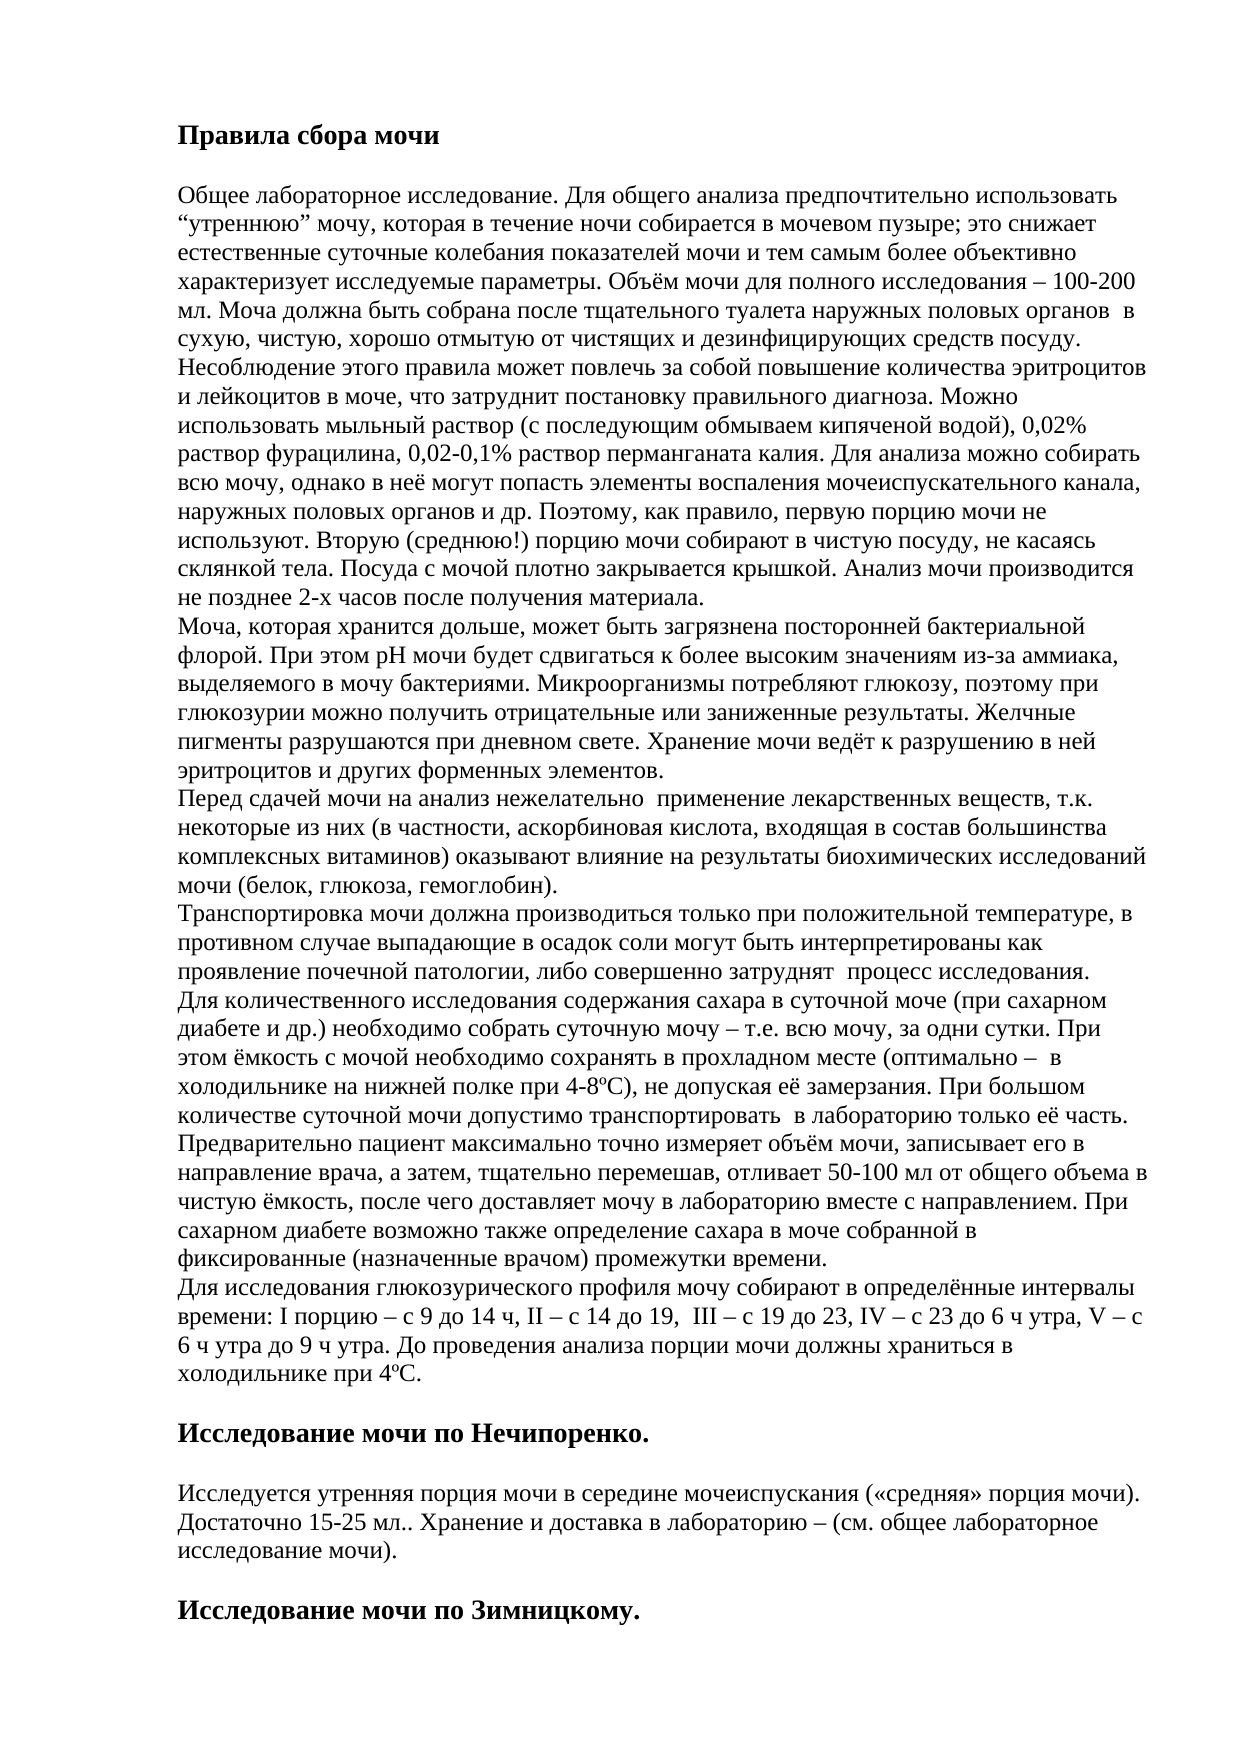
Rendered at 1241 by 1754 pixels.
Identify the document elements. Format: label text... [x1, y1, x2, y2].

text Для количественного исследования содержания сахара в суточной моче (при сахарном диабете и др.) необходимо собрать суточную мочу – т.е. всю мочу, за одни сутки. При этом ёмкость с мочой необходимо сохранять в прохладном месте (оптимально – в холодильнике на нижней полке при 4-8ºС), не допуская её замерзания. При большом количестве суточной мочи допустимо транспортировать в лабораторию только её часть. Предварительно пациент максимально точно измеряет объём мочи, записывает его в направление врача, а затем, тщательно перемешав, отливает 50-100 мл от общего объема в чистую ёмкость, после чего доставляет мочу в лабораторию вместе с направлением. При сахарном диабете возможно также определение сахара в моче собранной в фиксированные (назначенные врачом) промежутки времени. [177, 985, 1152, 1272]
text Перед сдачей мочи на анализ нежелательно применение лекарственных веществ, т.к. некоторые из них (в частности, аскорбиновая кислота, входящая в состав большинства комплексных витаминов) оказывают влияние на результаты биохимических исследований мочи (белок, глюкоза, гемоглобин). [177, 783, 1152, 898]
text Для исследования глюкозурического профиля мочу собирают в определённые интервалы времени: I порцию – с 9 до 14 ч, II – с 14 до 19, III – с 19 до 23, IV – с 23 до 6 ч утра, V – с 6 ч утра до 9 ч утра. До проведения анализа порции мочи должны храниться в холодильнике при 4ºС. [177, 1272, 1152, 1387]
text Исследование мочи по Нечипоренко. [177, 1416, 1152, 1449]
text Правила сбора мочи [177, 118, 1152, 151]
text Моча, которая хранится дольше, может быть загрязнена посторонней бактериальной флорой. При этом рН мочи будет сдвигаться к более высоким значениям из-за аммиака, выделяемого в мочу бактериями. Микроорганизмы потребляют глюкозу, поэтому при глюкозурии можно получить отрицательные или заниженные результаты. Желчные пигменты разрушаются при дневном свете. Хранение мочи ведёт к разрушению в ней эритроцитов и других форменных элементов. [177, 611, 1152, 783]
text Общее лабораторное исследование. Для общего анализа предпочтительно использовать “утреннюю” мочу, которая в течение ночи собирается в мочевом пузыре; это снижает естественные суточные колебания показателей мочи и тем самым более объективно характеризует исследуемые параметры. Объём мочи для полного исследования – 100-200 мл. Моча должна быть собрана после тщательного туалета наружных половых органов в сухую, чистую, хорошо отмытую от чистящих и дезинфицирующих средств посуду. Несоблюдение этого правила может повлечь за собой повышение количества эритроцитов и лейкоцитов в моче, что затруднит постановку правильного диагноза. Можно использовать мыльный раствор (с последующим обмываем кипяченой водой), 0,02% раствор фурацилина, 0,02-0,1% раствор перманганата калия. Для анализа можно собирать всю мочу, однако в неё могут попасть элементы воспаления мочеиспускательного канала, наружных половых органов и др. Поэтому, как правило, первую порцию мочи не используют. Вторую (среднюю!) порцию мочи собирают в чистую посуду, не касаясь склянкой тела. Посуда с мочой плотно закрывается крышкой. Анализ мочи производится не позднее 2-х часов после получения материала. [177, 180, 1152, 611]
text Исследование мочи по Зимницкому. [177, 1593, 1152, 1626]
text Исследуется утренняя порция мочи в середине мочеиспускания («средняя» порция мочи). Достаточно 15-25 мл.. Хранение и доставка в лабораторию – (см. общее лабораторное исследование мочи). [177, 1478, 1152, 1564]
text Транспортировка мочи должна производиться только при положительной температуре, в противном случае выпадающие в осадок соли могут быть интерпретированы как проявление почечной патологии, либо совершенно затруднят процесс исследования. [177, 898, 1152, 985]
